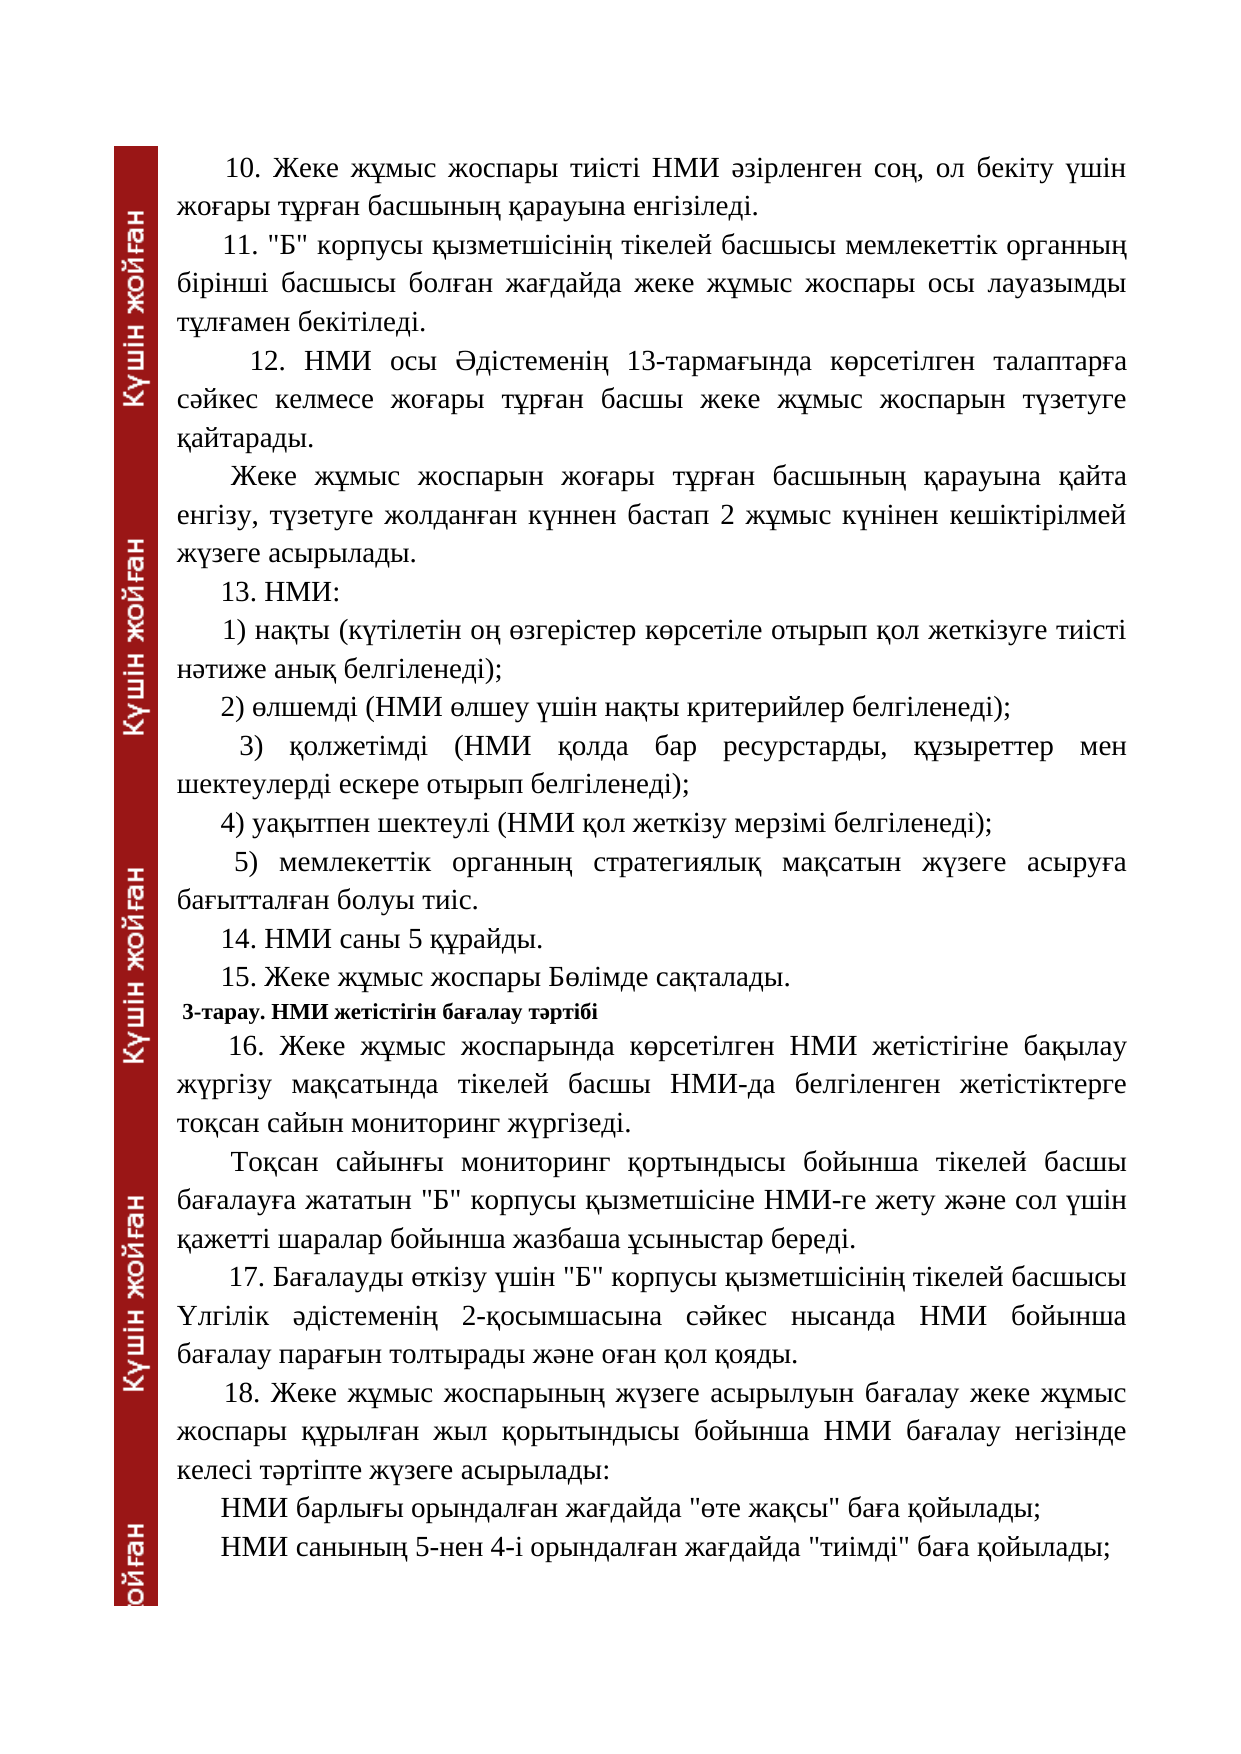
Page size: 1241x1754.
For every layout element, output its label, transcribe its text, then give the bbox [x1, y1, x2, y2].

text 17. Бағалауды өткізу үшін "Б" корпусы қызметшісінің тікелей басшысы Үлгілік әдістеменің 2-қосымшасына сәйкес нысанда НМИ бойынша бағалау парағын толтырады және оған қол қояды. [112, 1259, 1128, 1370]
text 10. Жеке жұмыс жоспары тиісті НМИ әзірленген соң, ол бекіту үшін жоғары тұрған басшының қарауына енгізіледі. [112, 150, 1128, 222]
text Тоқсан сайынғы мониторинг қортындысы бойынша тікелей басшы бағалауға жататын "Б" корпусы қызметшісіне НМИ-ге жету және сол үшін қажетті шаралар бойынша жазбаша ұсыныстар береді. [112, 1144, 1128, 1254]
text 11. "Б" корпусы қызметшісінің тікелей басшысы мемлекеттік органның бірінші басшысы болған жағдайда жеке жұмыс жоспары осы лауазымды тұлғамен бекітіледі. [112, 227, 1128, 338]
text Жеке жұмыс жоспарын жоғары тұрған басшының қарауына қайта енгізу, түзетуге жолданған күннен бастап 2 жұмыс күнінен кешіктірілмей жүзеге асырылады. [112, 458, 1128, 569]
picture [114, 954, 158, 959]
picture [114, 1139, 158, 1144]
text 1) нақты (күтілетін оң өзгерістер көрсетіле отырып қол жеткізуге тиісті нәтиже анық белгіленеді); [112, 612, 1128, 684]
text 2) өлшемді (НМИ өлшеу үшін нақты критерийлер белгіленеді); [112, 689, 1128, 723]
picture [114, 453, 158, 458]
picture [114, 723, 158, 728]
picture [114, 1024, 158, 1028]
text 12. НМИ осы Әдістеменің 13-тармағында көрсетілген талаптарға сәйкес келмесе жоғары тұрған басшы жеке жұмыс жоспарын түзетуге қайтарады. [112, 343, 1128, 453]
text 3-тарау. НМИ жетістігін бағалау тәртібі [112, 998, 1128, 1024]
text 16. Жеке жұмыс жоспарында көрсетілген НМИ жетістігіне бақылау жүргізу мақсатында тікелей басшы НМИ-да белгіленген жетістіктерге тоқсан сайын мониторинг жүргізеді. [112, 1028, 1128, 1139]
text 14. НМИ саны 5 құрайды. [112, 921, 1128, 954]
picture [114, 146, 158, 150]
picture [114, 607, 158, 612]
picture [114, 1486, 158, 1491]
picture [114, 1563, 158, 1606]
text НМИ санының 5-нен 4-і орындалған жағдайда "тиімді" баға қойылады; [112, 1529, 1128, 1563]
picture [114, 916, 158, 921]
text 5) мемлекеттік органның стратегиялық мақсатын жүзеге асыруға бағытталған болуы тиіс. [112, 844, 1128, 916]
text НМИ барлығы орындалған жағдайда "өте жақсы" баға қойылады; [112, 1491, 1128, 1524]
text 3) қолжетімді (НМИ қолда бар ресурстарды, құзыреттер мен шектеулерді ескере отырып белгіленеді); [112, 728, 1128, 800]
picture [114, 800, 158, 805]
picture [114, 993, 158, 998]
text 4) уақытпен шектеулі (НМИ қол жеткізу мерзімі белгіленеді); [112, 805, 1128, 839]
picture [114, 222, 158, 227]
picture [114, 1370, 158, 1375]
picture [114, 569, 158, 574]
picture [114, 338, 158, 343]
text 18. Жеке жұмыс жоспарының жүзеге асырылуын бағалау жеке жұмыс жоспары құрылған жыл қорытындысы бойынша НМИ бағалау негізінде келесі тәртіпте жүзеге асырылады: [112, 1375, 1128, 1486]
picture [114, 684, 158, 689]
text 13. НМИ: [112, 574, 1128, 607]
picture [114, 1254, 158, 1259]
text 15. Жеке жұмыс жоспары Бөлімде сақталады. [112, 959, 1128, 993]
picture [114, 1524, 158, 1529]
picture [114, 839, 158, 844]
